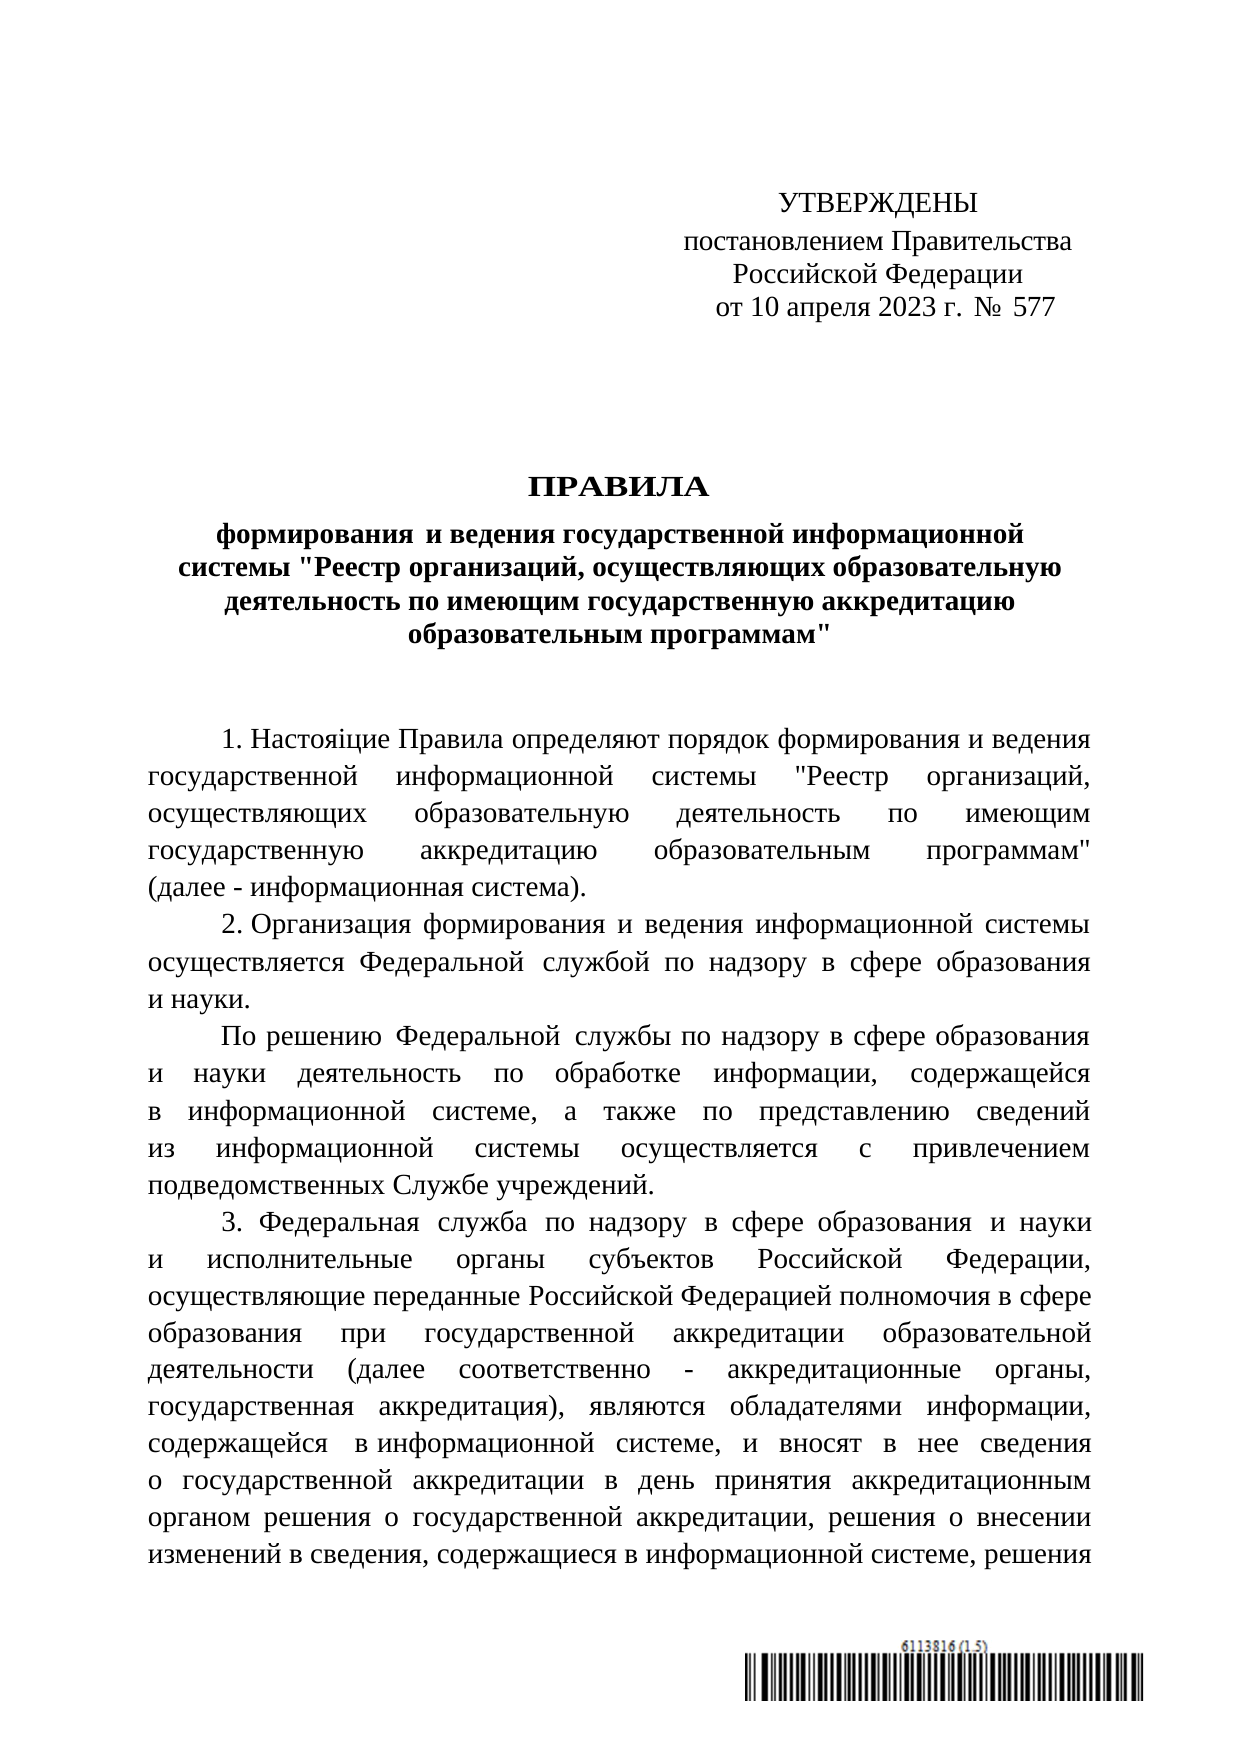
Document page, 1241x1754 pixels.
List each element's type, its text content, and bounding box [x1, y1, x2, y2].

list Настояіцие Правила определяют порядок формирования и ведения государственной информационной системы "Реестр организаций, осуществляющих образовательную деятельность по имеющим государственную аккредитацию образовательным программам" (далее - информационная система). [148, 721, 1091, 903]
text постановлением Правительства Российской Федерации [654, 223, 1101, 290]
text УТВЕРЖДЕНЫ [654, 185, 1101, 218]
text По решению Федеральной службы по надзору в сфере образования и науки деятельность по обработке информации, содержащейся в информационной системе, а также по представлению сведений из информационной системы осуществляется с привлечением подведомственных Службе учреждений. [148, 1018, 1091, 1201]
text от 10 апреля 2023 г. № 577 [715, 290, 1105, 323]
picture [745, 1640, 1144, 1701]
list Организация формирования и ведения информационной системы осуществляется Федеральной службой по надзору в сфере образования и науки. [148, 907, 1091, 1014]
list Федеральная служба по надзору в сфере образования и науки и исполнительные органы субъектов Российской Федерации, осуществляющие переданные Российской Федерацией полномочия в сфере образования при государственной аккредитации образовательной деятельности (далее соответственно - аккредитационные органы, государственная аккредитация), являются обладателями информации, содержащейся в информационной системе, и вносят в нее сведения о государственной аккредитации в день принятия аккредитационным органом решения о государственной аккредитации, решения о внесении изменений в сведения, содержащиеся в информационной системе, решения [148, 1204, 1092, 1569]
text ПРАВИЛА [135, 469, 1102, 503]
text формирования и ведения государственной информационной системы "Реестр организаций, осуществляющих образовательную деятельность по имеющим государственную аккредитацию образовательным программам" [178, 516, 1062, 650]
